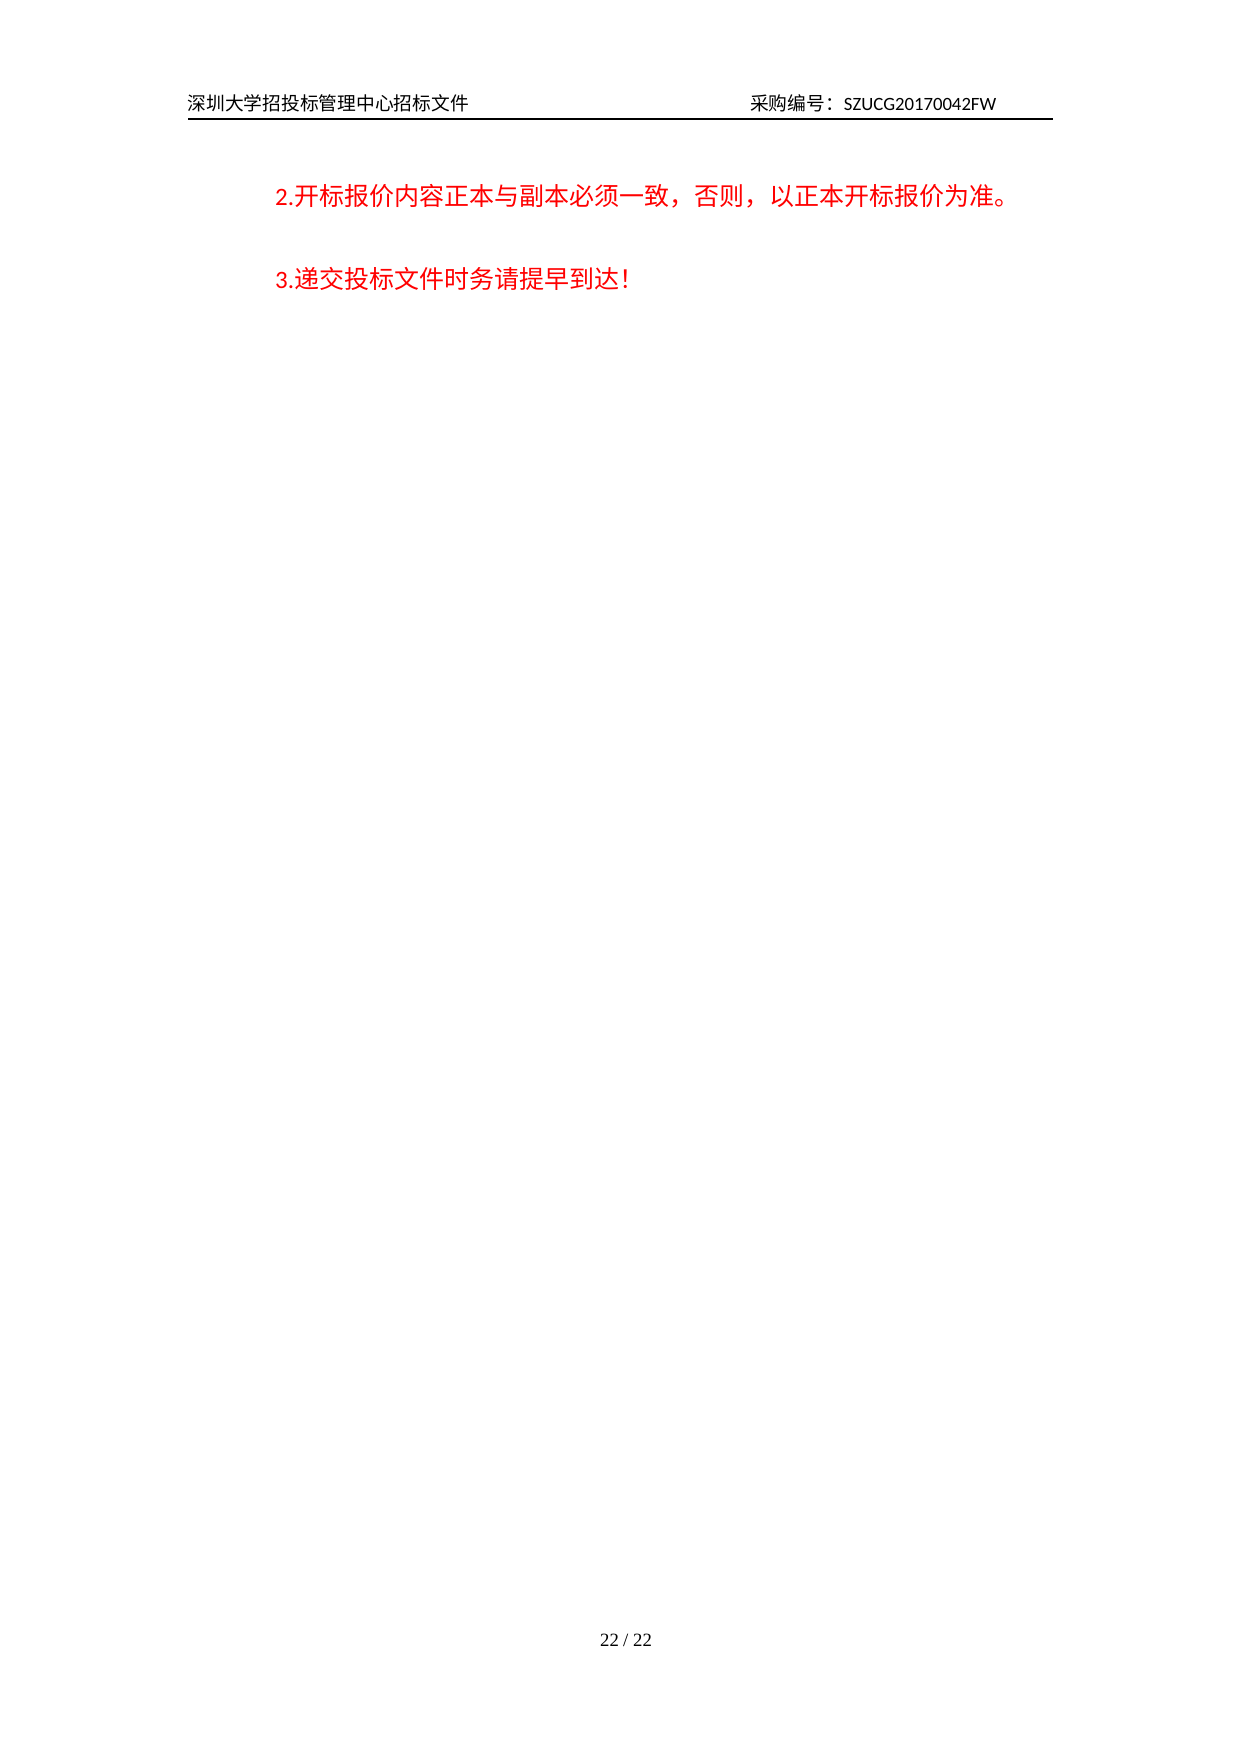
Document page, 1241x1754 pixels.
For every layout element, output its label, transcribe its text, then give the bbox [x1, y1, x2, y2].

text 2.开标报价内容正本与副本必须一致，否则，以正本开标报价为准。 [275, 162, 1053, 227]
text 3.递交投标文件时务请提早到达！ [275, 245, 1053, 310]
